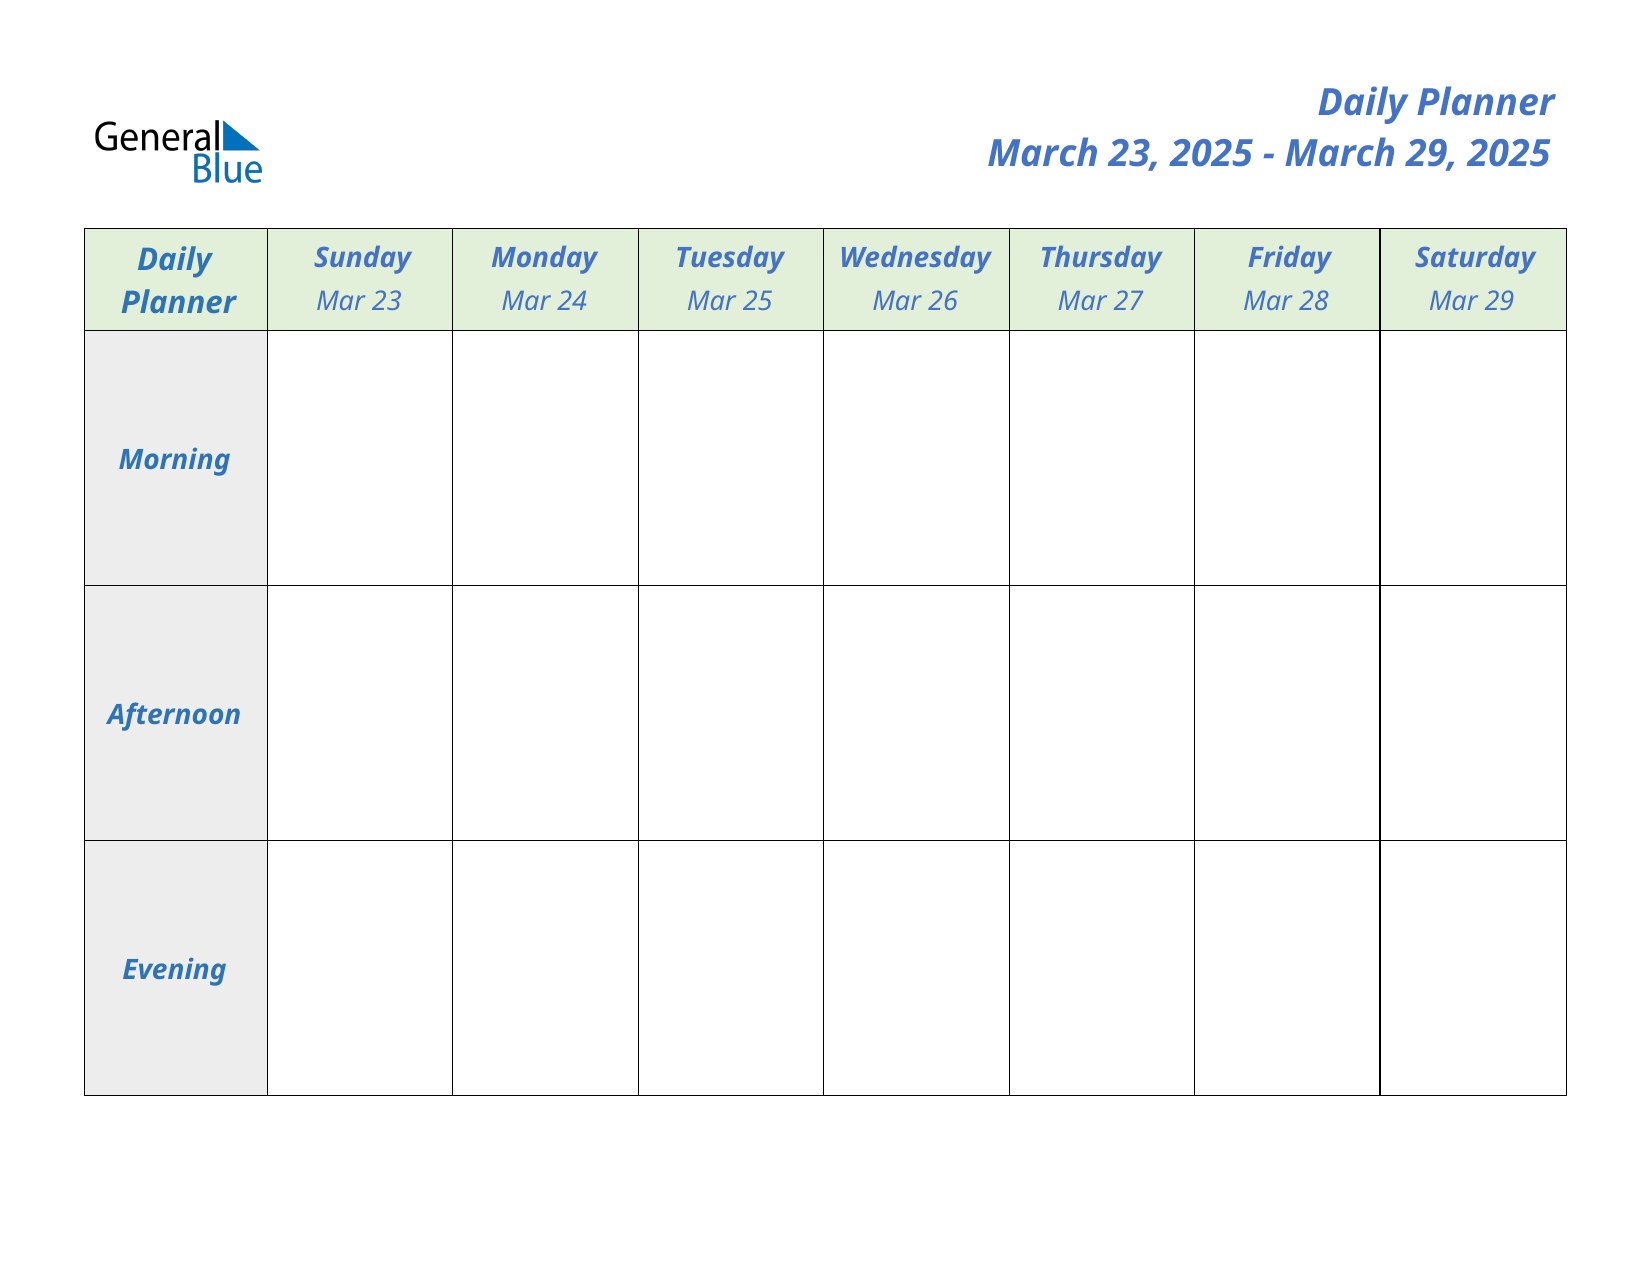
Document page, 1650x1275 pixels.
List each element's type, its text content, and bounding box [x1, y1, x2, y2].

picture [95, 120, 262, 183]
table_cell Wednesday Mar 26 [824, 229, 1009, 330]
table_cell [268, 586, 452, 840]
table_cell Evening [85, 841, 267, 1095]
table_cell [453, 331, 638, 585]
table_cell [824, 586, 1009, 840]
table_cell Saturday Mar 29 [1381, 229, 1566, 330]
table_cell [1381, 331, 1566, 585]
table_cell [1010, 841, 1194, 1095]
table_header Daily Planner March 23, 2025 - March 29, 2025 [268, 75, 1566, 228]
table_cell Friday Mar 28 [1195, 229, 1379, 330]
table_cell [1381, 586, 1566, 840]
table_cell [453, 586, 638, 840]
table_cell [824, 841, 1009, 1095]
table_cell [268, 331, 452, 585]
table_cell Sunday Mar 23 [268, 229, 452, 330]
table_cell [824, 331, 1009, 585]
table_cell [1195, 331, 1379, 585]
table_cell [1195, 841, 1379, 1095]
table_cell [1195, 586, 1379, 840]
table_cell [639, 331, 823, 585]
table_cell [1010, 331, 1194, 585]
table_cell [268, 841, 452, 1095]
table_cell [639, 841, 823, 1095]
table_cell [453, 841, 638, 1095]
table_cell [1010, 586, 1194, 840]
table_cell [639, 586, 823, 840]
table_cell [1381, 841, 1566, 1095]
table_cell Daily Planner [85, 229, 267, 330]
table_cell Monday Mar 24 [453, 229, 638, 330]
table_cell Afternoon [85, 586, 267, 840]
table_cell Thursday Mar 27 [1010, 229, 1194, 330]
table_header [84, 75, 267, 228]
table_cell Tuesday Mar 25 [639, 229, 823, 330]
table_cell Morning [85, 331, 267, 585]
